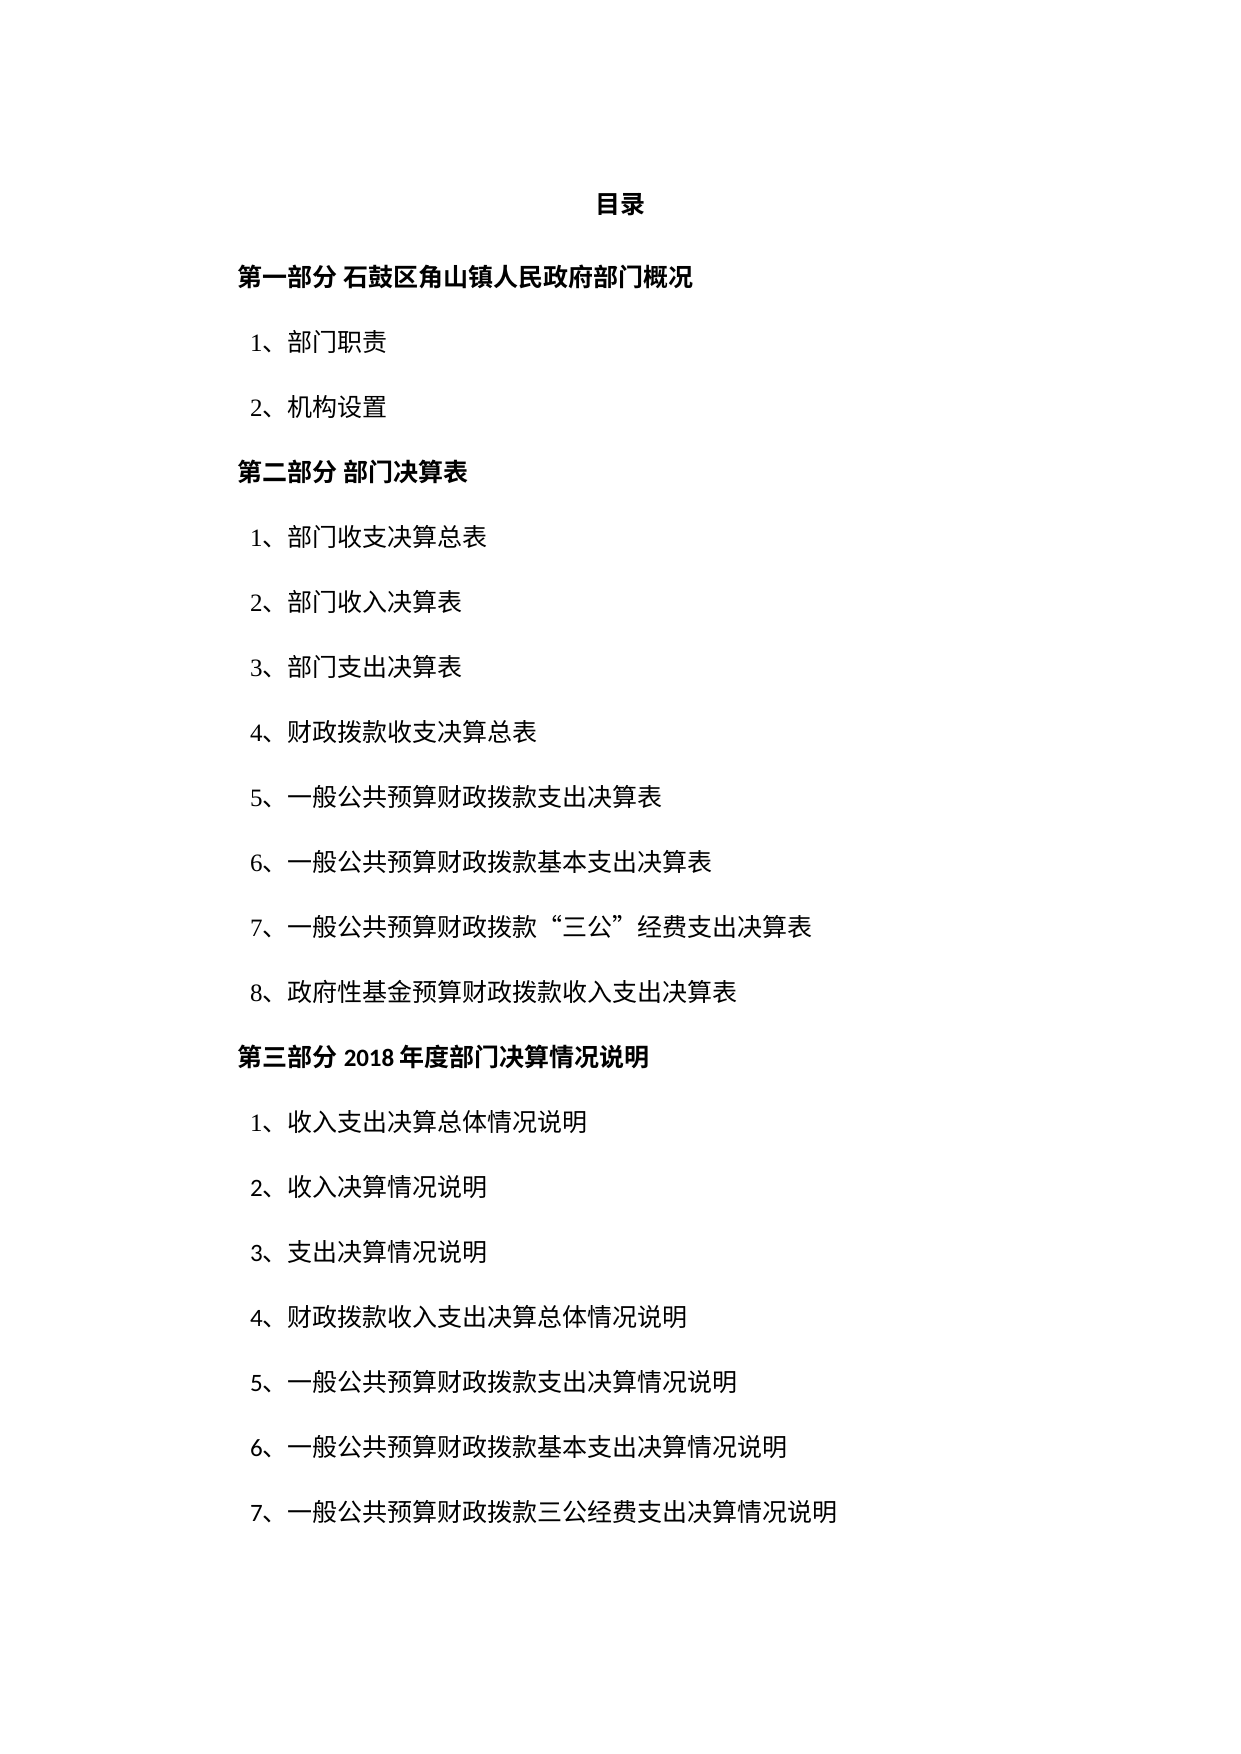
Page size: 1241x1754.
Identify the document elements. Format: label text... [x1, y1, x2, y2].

text 第三部分 2018年度部门决算情况说明 [187, 1023, 1053, 1088]
text 7、一般公共预算财政拨款“三公”经费支出决算表 [187, 893, 1053, 958]
text 7、一般公共预算财政拨款三公经费支出决算情况说明 [187, 1478, 1053, 1543]
text 第一部分 石鼓区角山镇人民政府部门概况 [187, 243, 1053, 308]
text 3、支出决算情况说明 [187, 1218, 1053, 1283]
text 4、财政拨款收支决算总表 [187, 698, 1053, 763]
text 目录 [187, 170, 1053, 235]
text 6、一般公共预算财政拨款基本支出决算情况说明 [187, 1413, 1053, 1478]
text 2、机构设置 [187, 373, 1053, 438]
text 8、政府性基金预算财政拨款收入支出决算表 [187, 958, 1053, 1023]
text 5、一般公共预算财政拨款支出决算情况说明 [187, 1348, 1053, 1413]
text 6、一般公共预算财政拨款基本支出决算表 [187, 828, 1053, 893]
text 3、部门支出决算表 [187, 633, 1053, 698]
text 2、收入决算情况说明 [187, 1153, 1053, 1218]
text 1、部门职责 [187, 308, 1053, 373]
text 1、部门收支决算总表 [187, 503, 1053, 568]
text 1、收入支出决算总体情况说明 [187, 1088, 1053, 1153]
text 2、部门收入决算表 [187, 568, 1053, 633]
text 5、一般公共预算财政拨款支出决算表 [187, 763, 1053, 828]
text 4、财政拨款收入支出决算总体情况说明 [187, 1283, 1053, 1348]
text 第二部分 部门决算表 [187, 438, 1053, 503]
